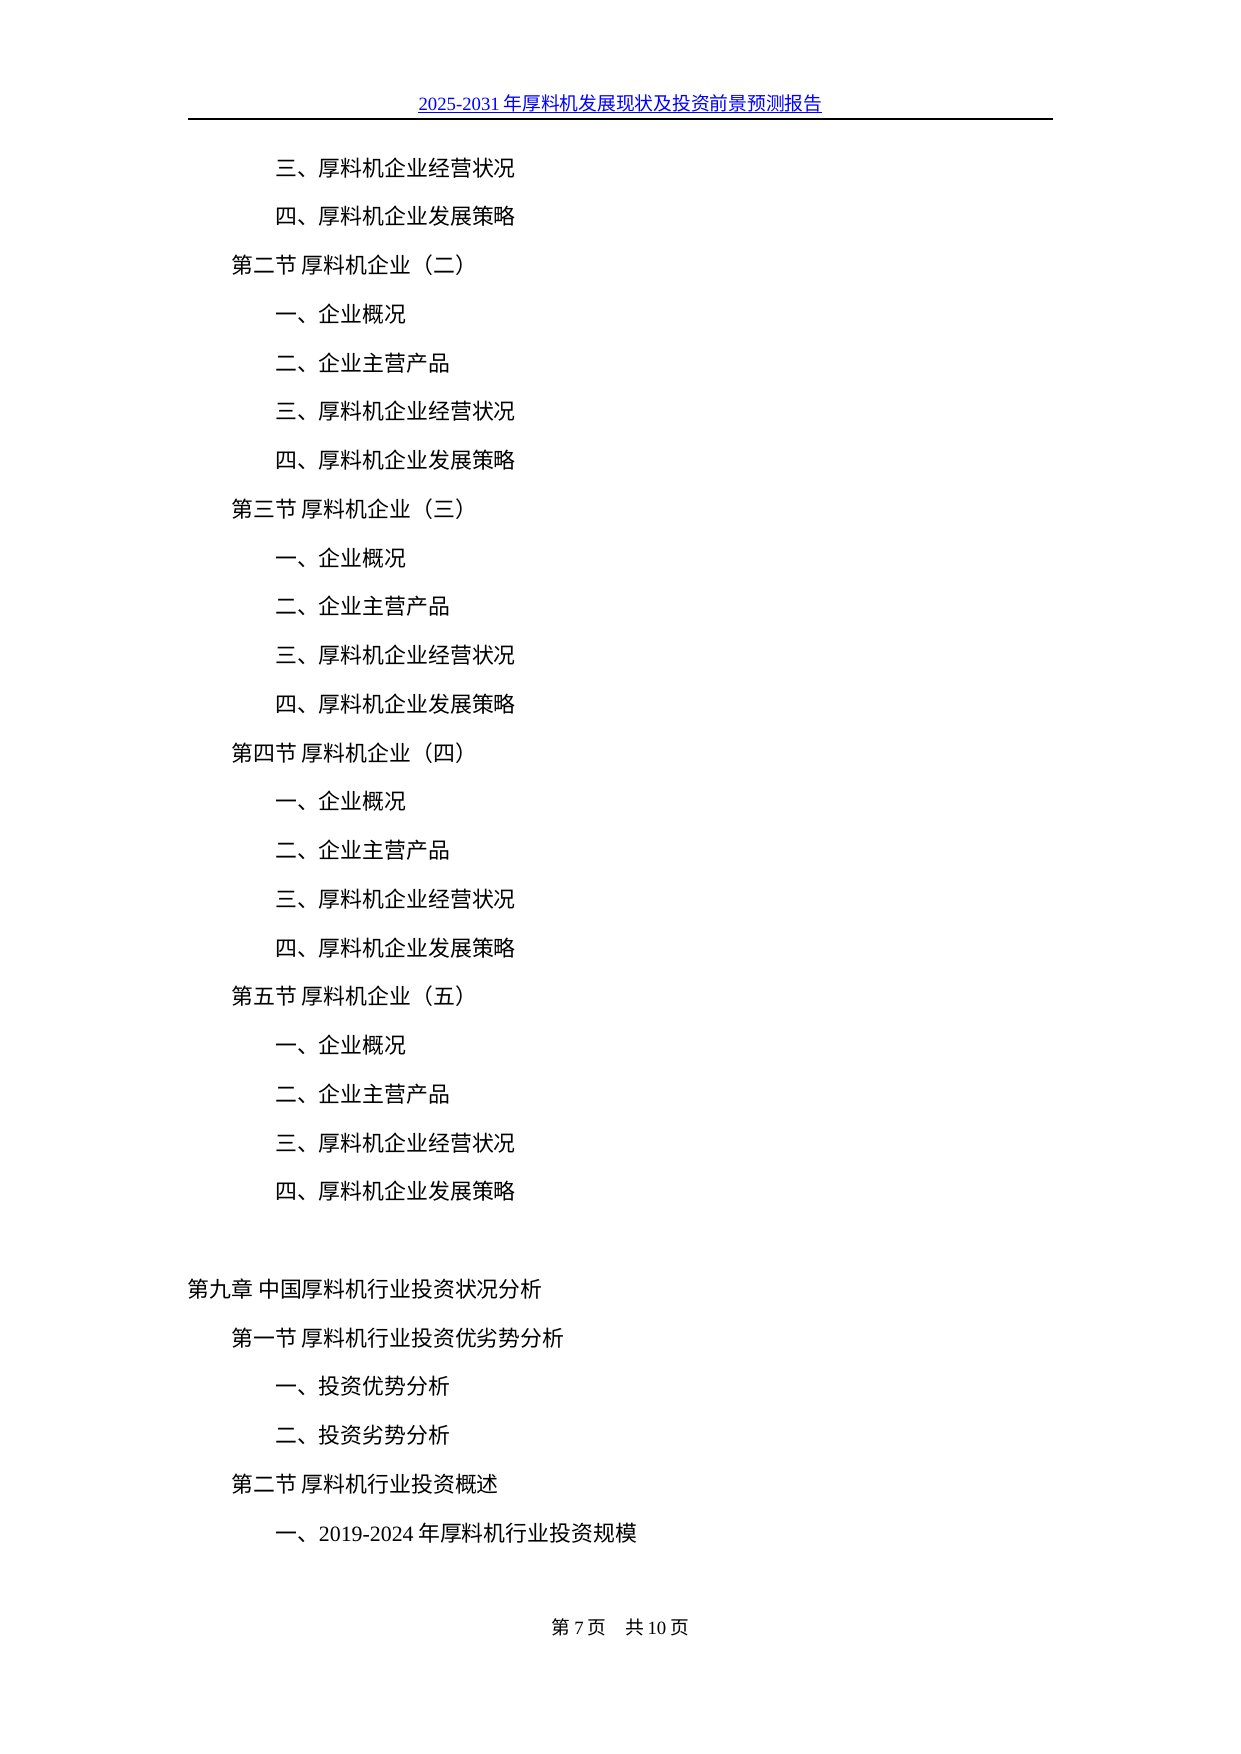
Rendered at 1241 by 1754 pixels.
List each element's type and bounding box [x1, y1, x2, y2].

text [187, 150, 1053, 1548]
